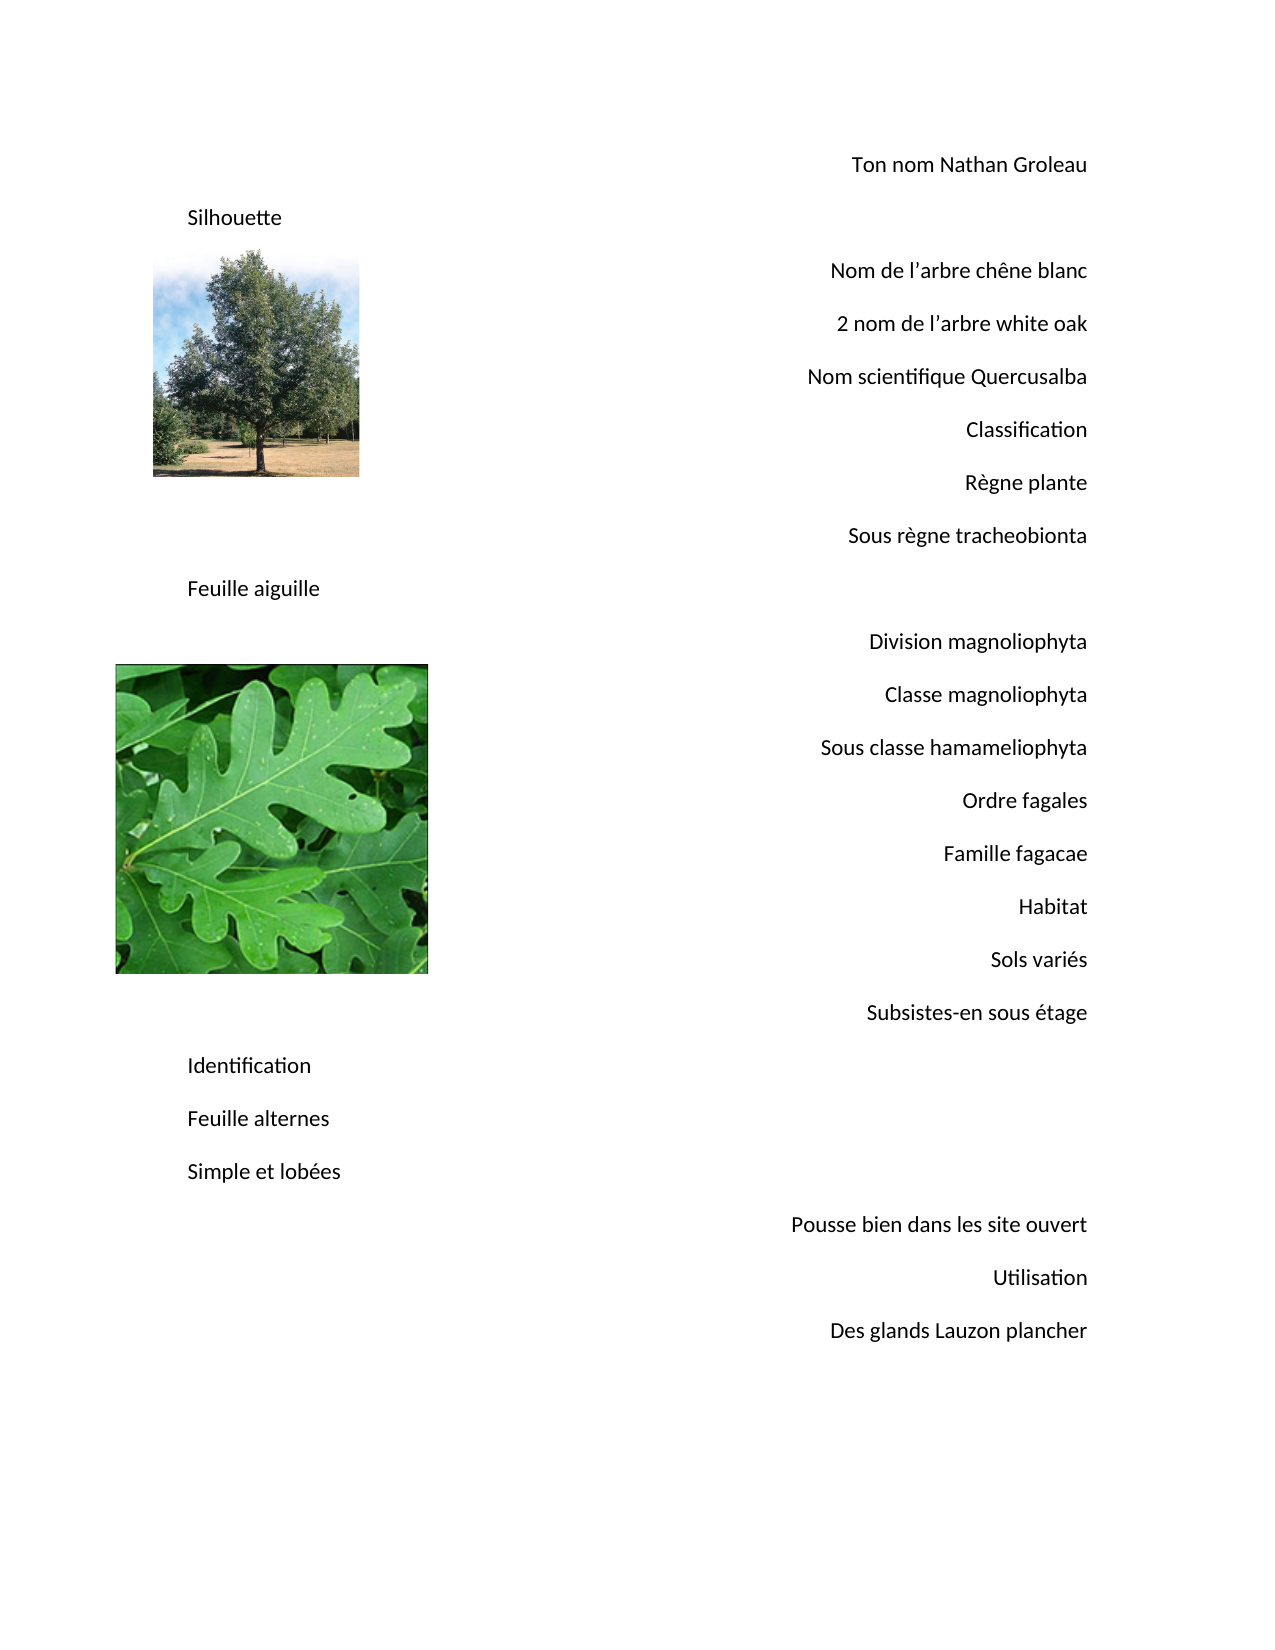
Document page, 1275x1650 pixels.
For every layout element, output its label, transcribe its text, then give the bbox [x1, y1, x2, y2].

text Sols variés [429, 945, 1087, 973]
text 2 nom de l’arbre white oak [360, 309, 1087, 337]
text Subsistes-en sous étage [187, 998, 1087, 1026]
text Sous classe hamameliophyta [429, 733, 1087, 761]
text Silhouette [187, 203, 1087, 231]
text Feuille aiguille [187, 574, 1087, 602]
text Nom scientifique Quercusalba [360, 362, 1087, 390]
text Pousse bien dans les site ouvert [187, 1210, 1087, 1238]
picture [153, 246, 360, 475]
text Utilisation [187, 1263, 1087, 1291]
text Feuille alternes [187, 1104, 1087, 1132]
text Simple et lobées [187, 1157, 1087, 1185]
text Ton nom Nathan Groleau [187, 150, 1087, 178]
text Division magnoliophyta [187, 627, 1087, 655]
text Des glands Lauzon plancher [187, 1316, 1087, 1344]
text Identification [187, 1051, 1087, 1079]
picture [115, 664, 429, 974]
text Habitat [429, 892, 1087, 920]
text Famille fagacae [429, 839, 1087, 867]
text Classe magnoliophyta [429, 680, 1087, 708]
text Nom de l’arbre chêne blanc [360, 256, 1087, 284]
text Sous règne tracheobionta [187, 521, 1087, 549]
text Classification [360, 415, 1087, 443]
text Ordre fagales [429, 786, 1087, 814]
text Règne plante [187, 468, 1087, 496]
